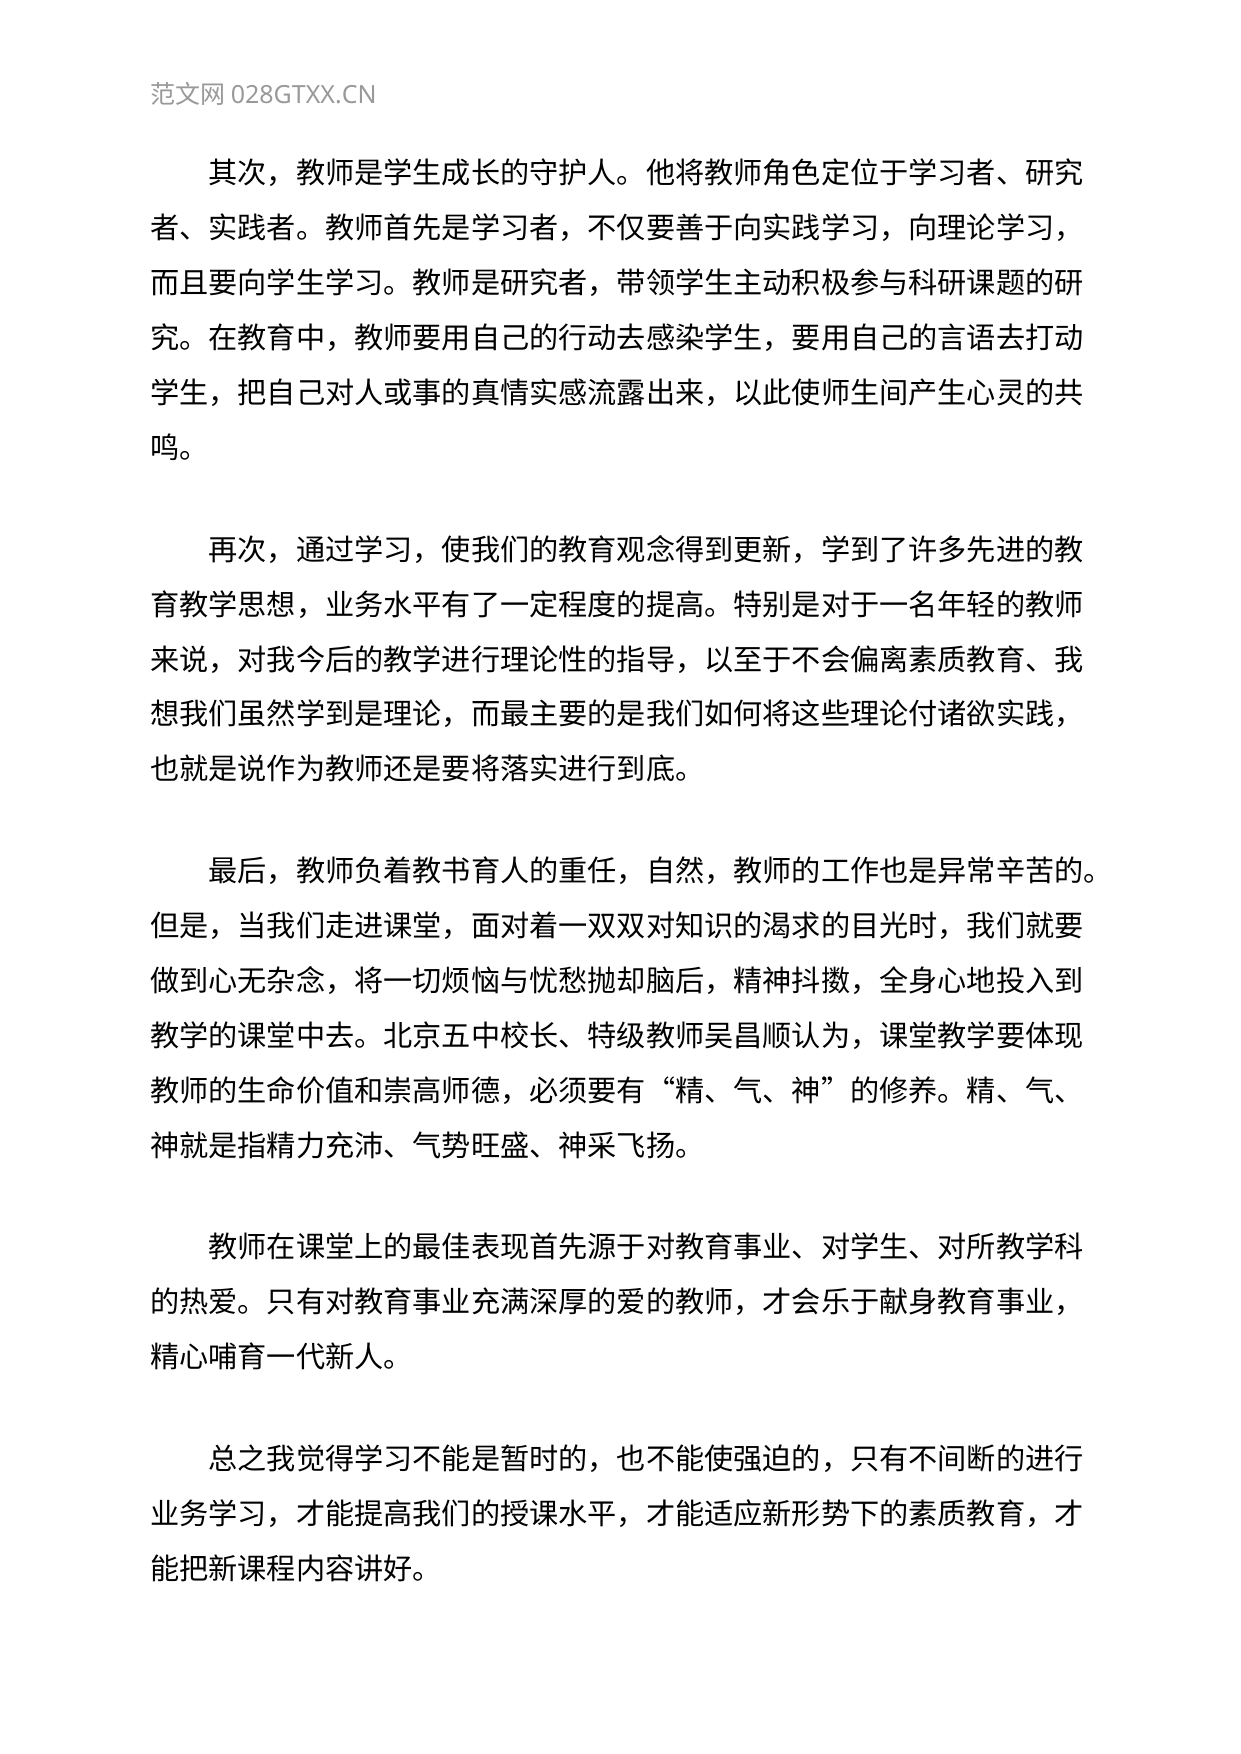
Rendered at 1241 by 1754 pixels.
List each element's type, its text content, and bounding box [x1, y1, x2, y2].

text 总之我觉得学习不能是暂时的，也不能使强迫的，只有不间断的进行业务学习，才能提高我们的授课水平，才能适应新形势下的素质教育，才能把新课程内容讲好。 [150, 1435, 1090, 1587]
text 教师在课堂上的最佳表现首先源于对教育事业、对学生、对所教学科的热爱。只有对教育事业充满深厚的爱的教师，才会乐于献身教育事业，精心哺育一代新人。 [150, 1224, 1090, 1376]
text 其次，教师是学生成长的守护人。他将教师角色定位于学习者、研究者、实践者。教师首先是学习者，不仅要善于向实践学习，向理论学习，而且要向学生学习。教师是研究者，带领学生主动积极参与科研课题的研究。在教育中，教师要用自己的行动去感染学生，要用自己的言语去打动学生，把自己对人或事的真情实感流露出来，以此使师生间产生心灵的共鸣。 [150, 150, 1090, 467]
text 最后，教师负着教书育人的重任，自然，教师的工作也是异常辛苦的。但是，当我们走进课堂，面对着一双双对知识的渴求的目光时，我们就要做到心无杂念，将一切烦恼与忧愁抛却脑后，精神抖擞，全身心地投入到教学的课堂中去。北京五中校长、特级教师吴昌顺认为，课堂教学要体现教师的生命价值和崇高师德，必须要有“精、气、神”的修养。精、气、神就是指精力充沛、气势旺盛、神采飞扬。 [150, 848, 1090, 1164]
text 再次，通过学习，使我们的教育观念得到更新，学到了许多先进的教育教学思想，业务水平有了一定程度的提高。特别是对于一名年轻的教师来说，对我今后的教学进行理论性的指导，以至于不会偏离素质教育、我想我们虽然学到是理论，而最主要的是我们如何将这些理论付诸欲实践，也就是说作为教师还是要将落实进行到底。 [150, 526, 1090, 788]
